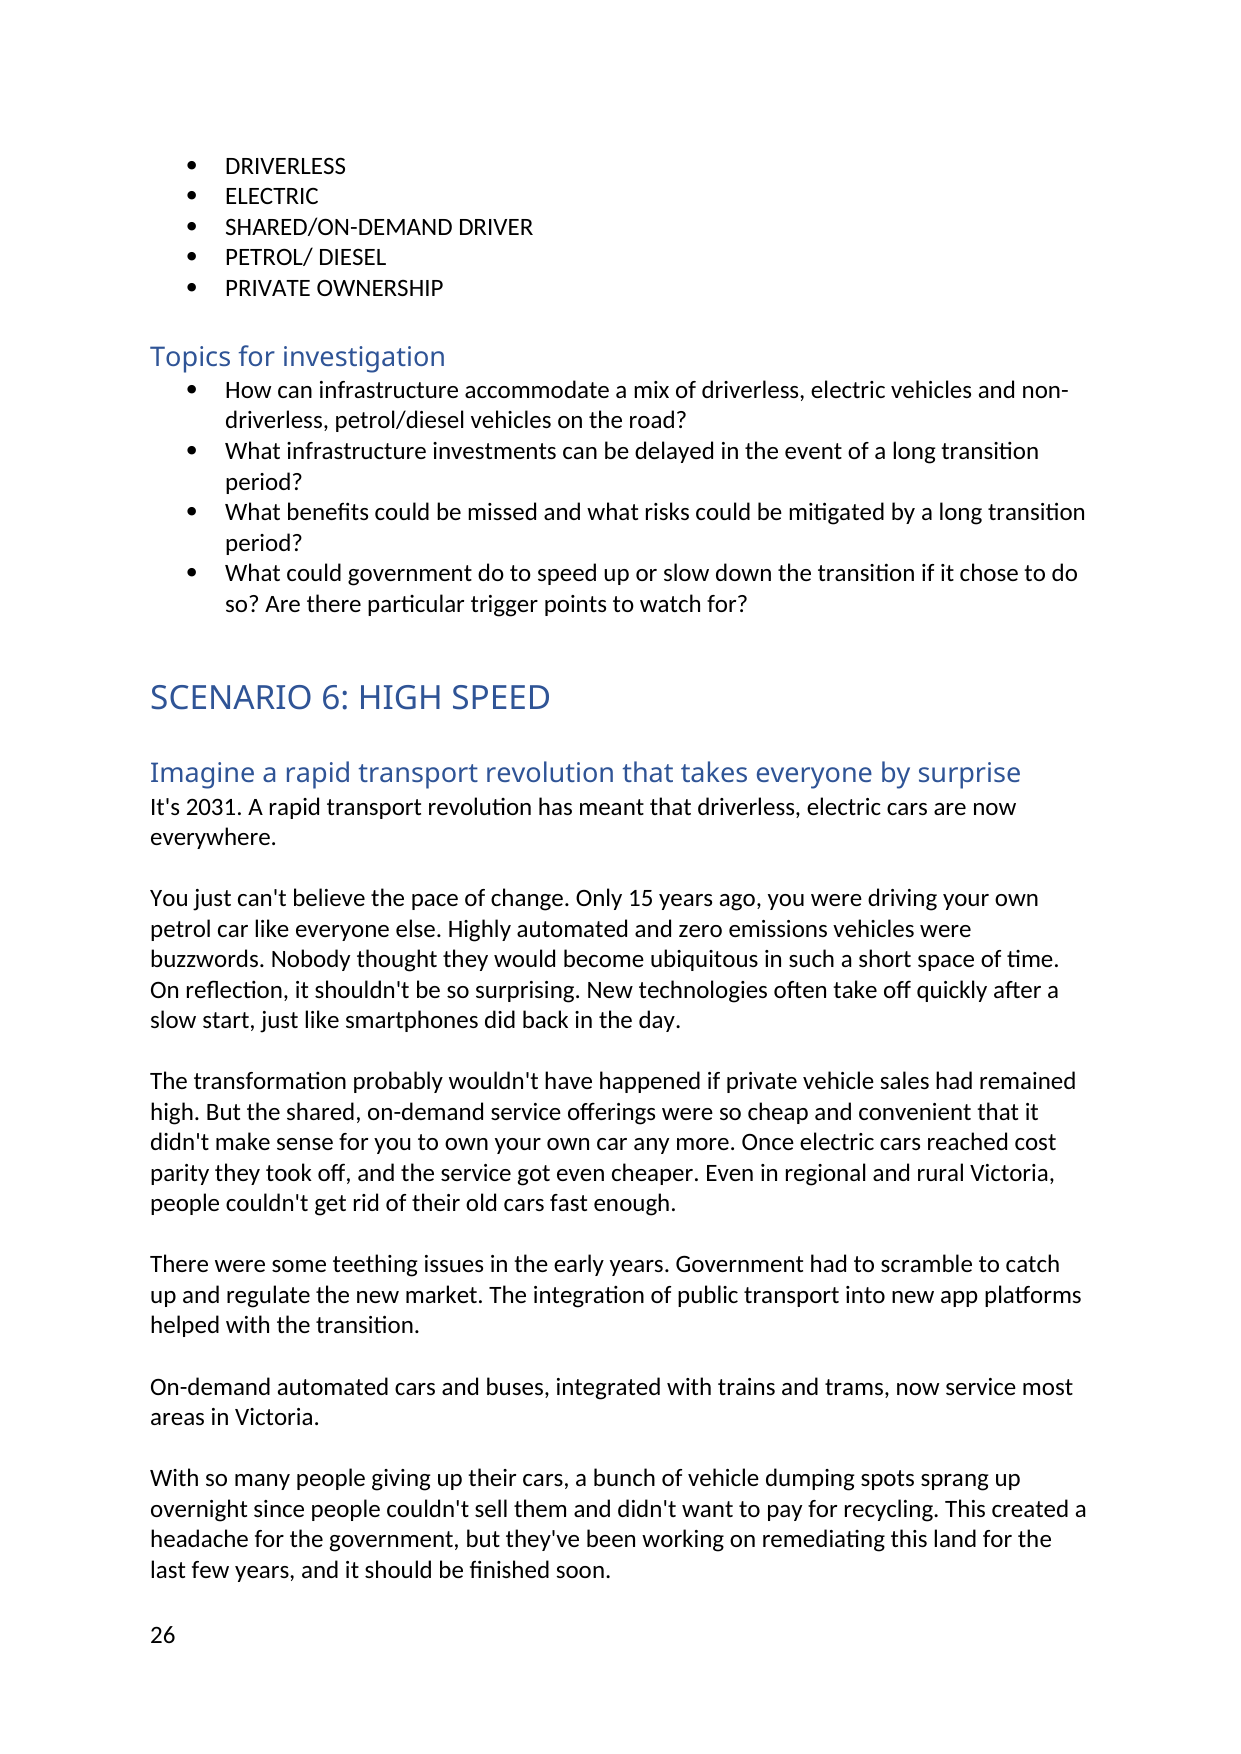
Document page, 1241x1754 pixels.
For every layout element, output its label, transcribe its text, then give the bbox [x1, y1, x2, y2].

text There were some teething issues in the early years. Government had to scramble to catch up and regulate the new market. The integration of public transport into new app platforms helped with the transition. [150, 1249, 1090, 1340]
text The transformation probably wouldn't have happened if private vehicle sales had remained high. But the shared, on-demand service offerings were so cheap and convenient that it didn't make sense for you to own your own car any more. Once electric cars reached cost parity they took off, and the service got even cheaper. Even in regional and rural Victoria, people couldn't get rid of their old cars fast enough. [150, 1066, 1090, 1218]
list How can infrastructure accommodate a mix of driverless, electric vehicles and non-driverless, petrol/diesel vehicles on the road? [187, 374, 1090, 435]
subtitle SCENARIO 6: HIGH SPEED [150, 674, 1090, 719]
list SHARED/ON-DEMAND DRIVER [187, 211, 1090, 242]
list DRIVERLESS [187, 150, 1090, 181]
list PRIVATE OWNERSHIP [187, 272, 1090, 303]
list What infrastructure investments can be delayed in the event of a long transition period? [187, 435, 1090, 496]
subtitle Imagine a rapid transport revolution that takes everyone by surprise [150, 754, 1090, 791]
list ELECTRIC [187, 181, 1090, 211]
text With so many people giving up their cars, a bunch of vehicle dumping spots sprang up overnight since people couldn't sell them and didn't want to pay for recycling. This created a headache for the government, but they've been working on remediating this land for the last few years, and it should be finished soon. [150, 1462, 1090, 1584]
list What benefits could be missed and what risks could be mitigated by a long transition period? [187, 496, 1090, 557]
list PETROL/ DIESEL [187, 242, 1090, 272]
text It's 2031. A rapid transport revolution has meant that driverless, electric cars are now everywhere. [150, 791, 1090, 852]
text You just can't believe the pace of change. Only 15 years ago, you were driving your own petrol car like everyone else. Highly automated and zero emissions vehicles were buzzwords. Nobody thought they would become ubiquitous in such a short space of time. On reflection, it shouldn't be so surprising. New technologies often take off quickly after a slow start, just like smartphones did back in the day. [150, 882, 1090, 1035]
subtitle Topics for investigation [150, 337, 1090, 374]
text On-demand automated cars and buses, integrated with trains and trams, now service most areas in Victoria. [150, 1371, 1090, 1432]
list What could government do to speed up or slow down the transition if it chose to do so? Are there particular trigger points to watch for? [187, 557, 1090, 618]
